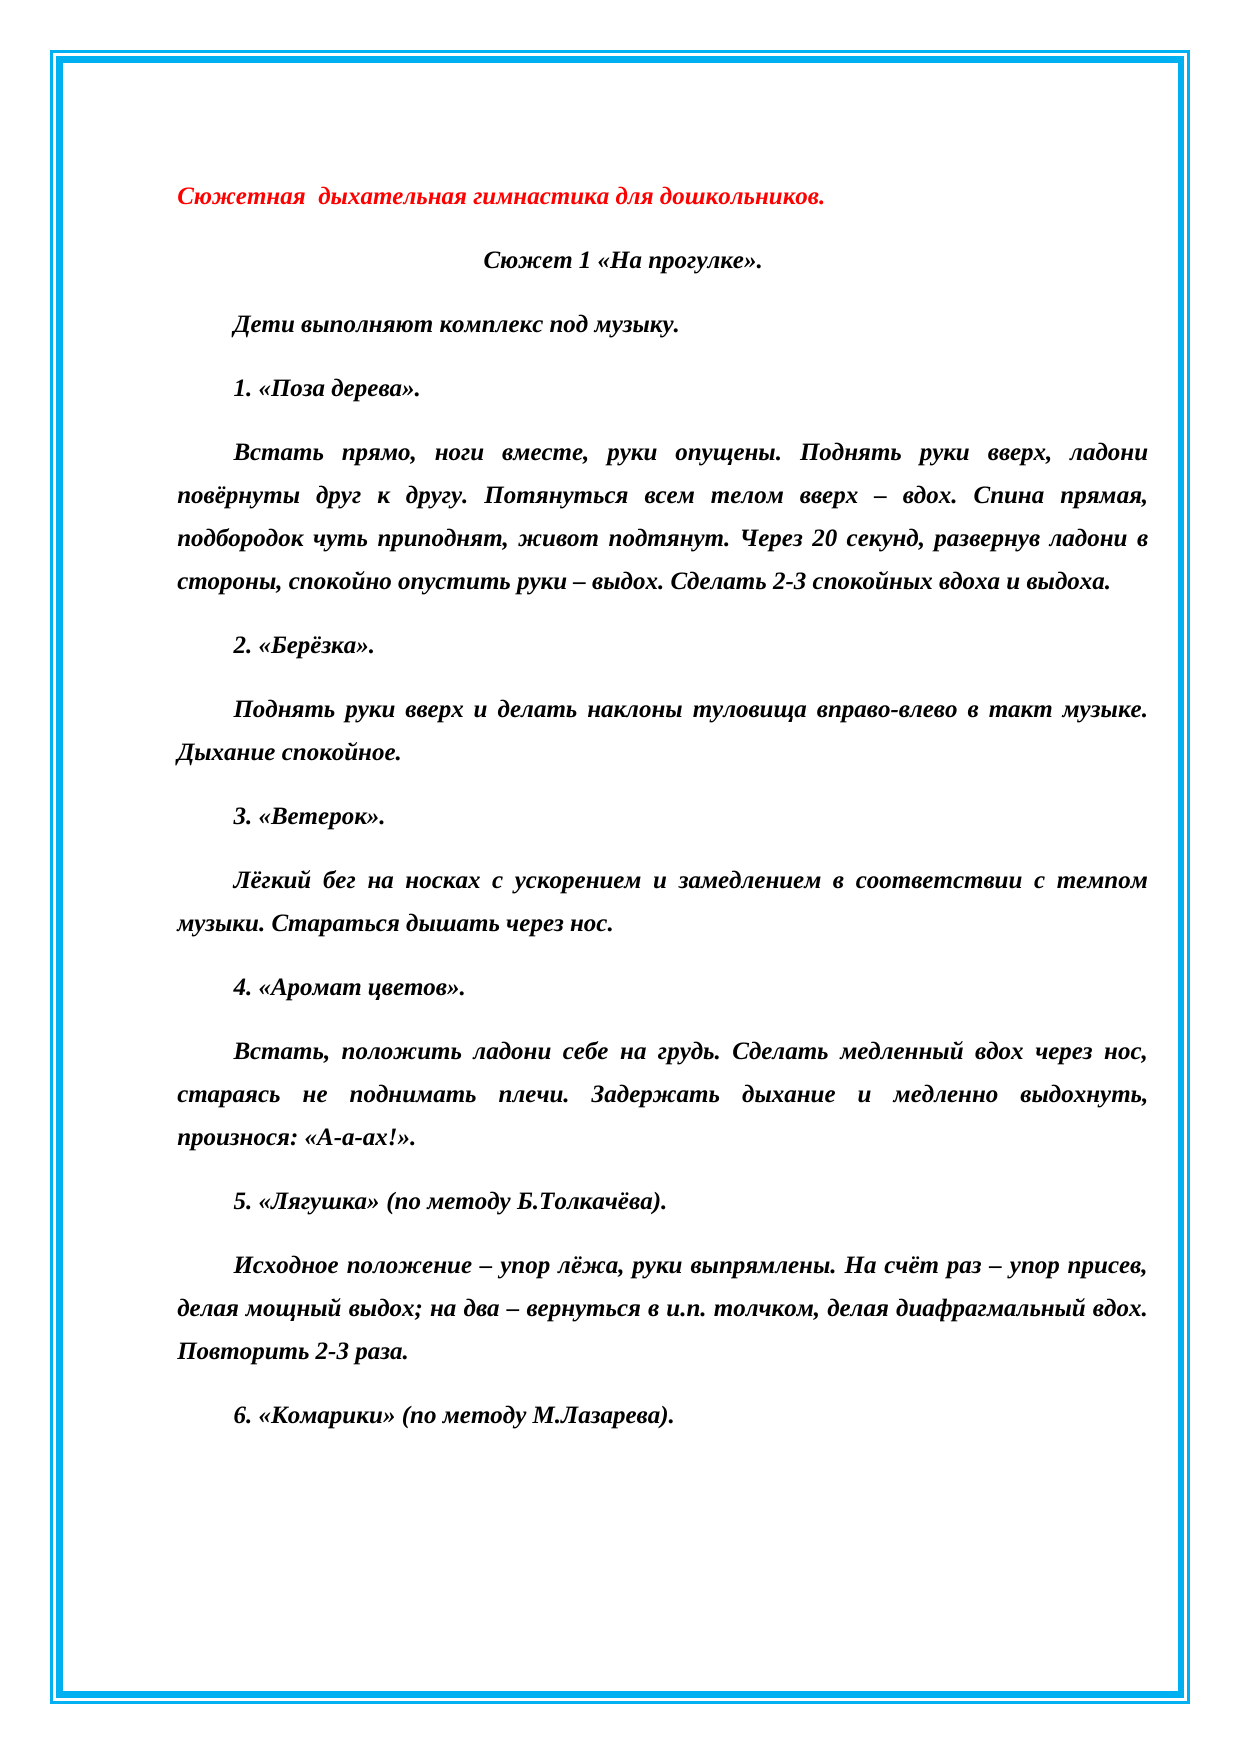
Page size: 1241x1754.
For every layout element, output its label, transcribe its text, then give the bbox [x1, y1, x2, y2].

text Лёгкий бег на носках с ускорением и замедлением в соответствии с темпом музыки. Стараться дышать через нос. [177, 865, 1152, 937]
text Сюжет 1 «На прогулке». [177, 245, 1152, 273]
text 4. «Аромат цветов». [177, 972, 1152, 1001]
text 3. «Ветерок». [177, 801, 1152, 830]
text 5. «Лягушка» (по методу Б.Толкачёва). [177, 1186, 1152, 1215]
text Исходное положение – упор лёжа, руки выпрямлены. На счёт раз – упор присев, делая мощный выдох; на два – вернуться в и.п. толчком, делая диафрагмальный вдох. Повторить 2-3 раза. [177, 1250, 1152, 1365]
text 2. «Берёзка». [177, 630, 1152, 659]
text Сюжетная дыхательная гимнастика для дошкольников. [177, 181, 1152, 209]
text 6. «Комарики» (по методу М.Лазарева). [177, 1400, 1152, 1429]
text Поднять руки вверх и делать наклоны туловища вправо-влево в такт музыке. Дыхание спокойное. [177, 694, 1152, 766]
text Встать, положить ладони себе на грудь. Сделать медленный вдох через нос, стараясь не поднимать плечи. Задержать дыхание и медленно выдохнуть, произнося: «А-а-ах!». [177, 1036, 1152, 1151]
text 1. «Поза дерева». [177, 373, 1152, 401]
text Дети выполняют комплекс под музыку. [177, 309, 1152, 337]
text Встать прямо, ноги вместе, руки опущены. Поднять руки вверх, ладони повёрнуты друг к другу. Потянуться всем телом вверх – вдох. Спина прямая, подбородок чуть приподнят, живот подтянут. Через 20 секунд, развернув ладони в стороны, спокойно опустить руки – выдох. Сделать 2-3 спокойных вдоха и выдоха. [177, 437, 1152, 595]
